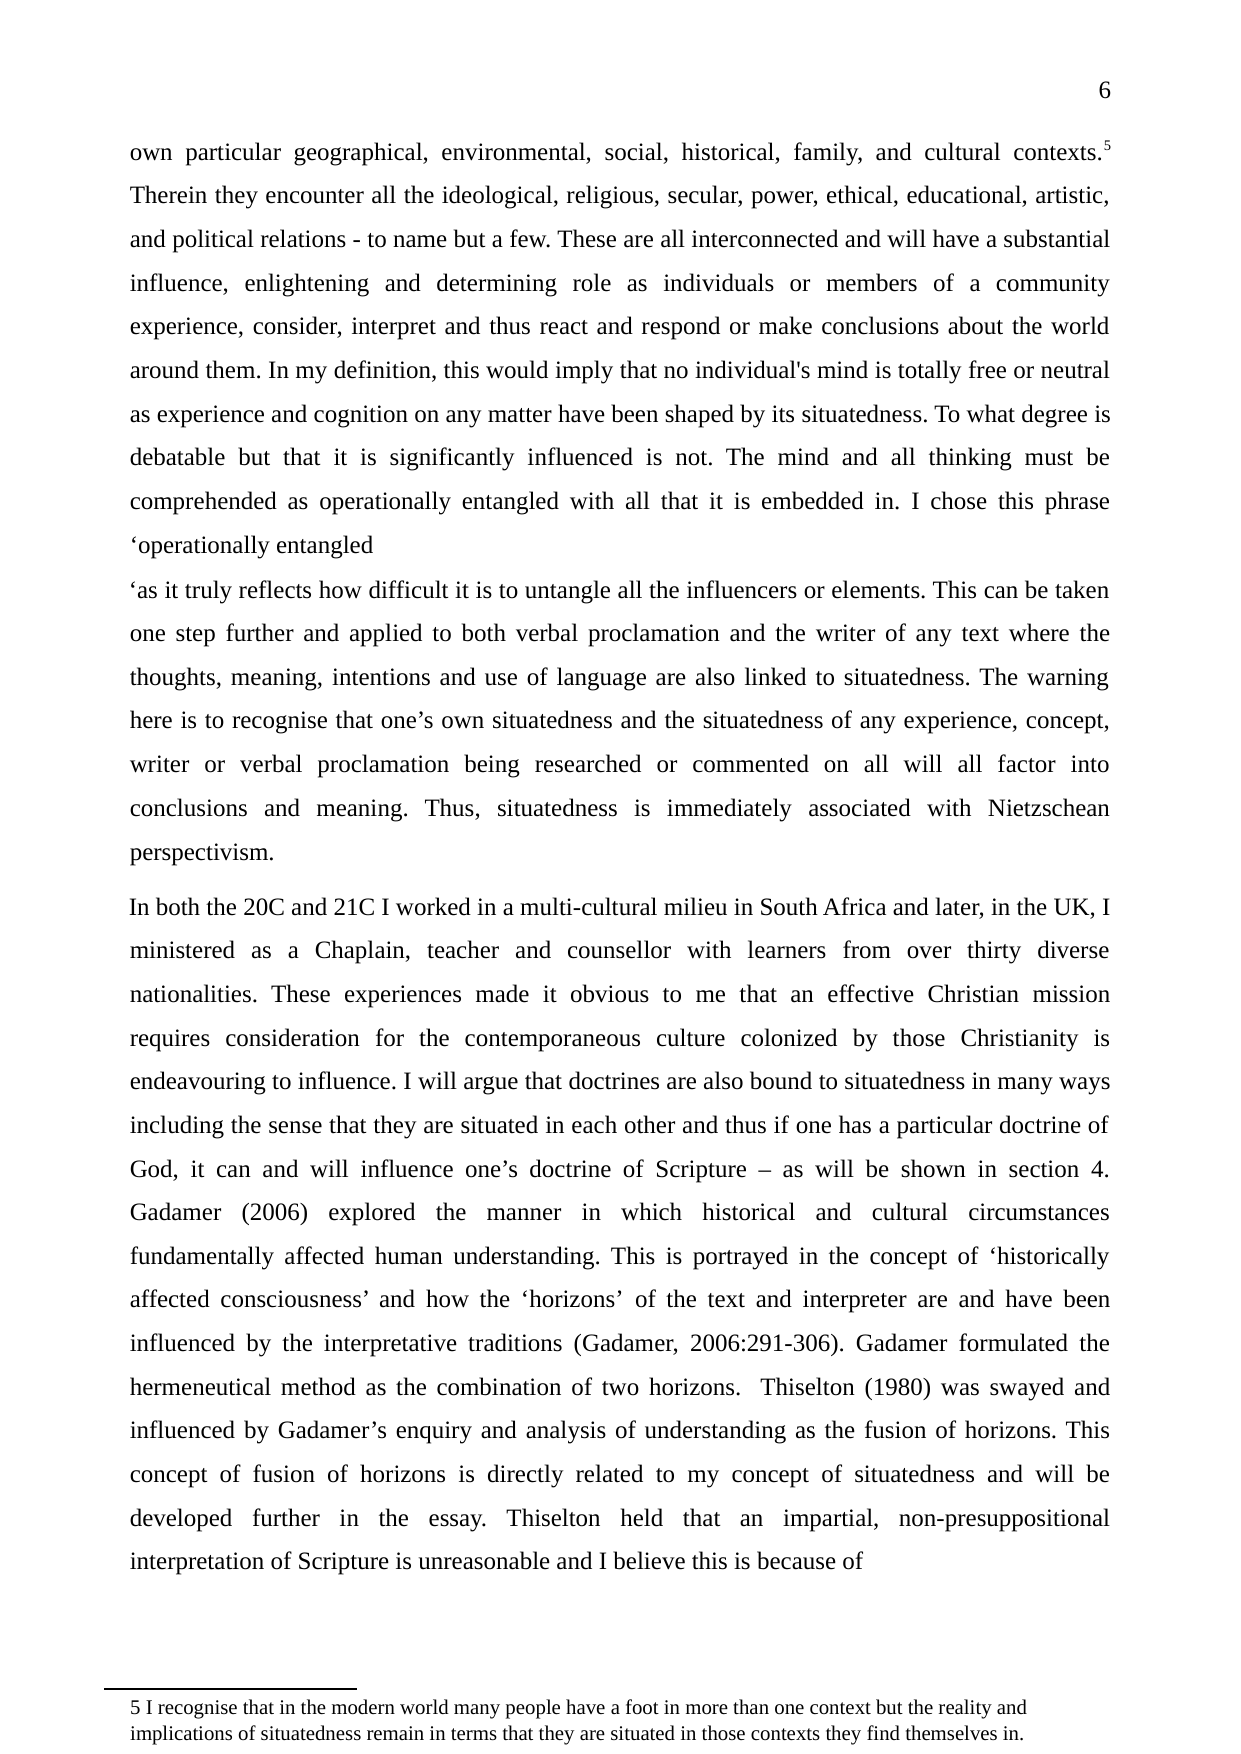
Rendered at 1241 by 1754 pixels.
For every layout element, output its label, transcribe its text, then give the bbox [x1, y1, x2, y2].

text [128, 137, 1111, 558]
text ‘as it truly reflects how difficult it is to untangle all the influencers or elements. This can be taken one step further and applied to both verbal proclamation and the writer of any text where the thoughts, meaning, intentions and use of language are also linked to situatedness. The warning here is to recognise that one’s own situatedness and the situatedness of any experience, concept, writer or verbal proclamation being researched or commented on all will all factor into conclusions and meaning. Thus, situatedness is immediately associated with Nietzschean perspectivism. [128, 575, 1111, 865]
text In both the 20C and 21C I worked in a multi-cultural milieu in South Africa and later, in the UK, I ministered as a Chaplain, teacher and counsellor with learners from over thirty diverse nationalities. These experiences made it obvious to me that an effective Christian mission requires consideration for the contemporaneous culture colonized by those Christianity is endeavouring to influence. I will argue that doctrines are also bound to situatedness in many ways including the sense that they are situated in each other and thus if one has a particular doctrine of God, it can and will influence one’s doctrine of Scripture – as will be shown in section 4. Gadamer (2006) explored the manner in which historical and cultural circumstances fundamentally affected human understanding. This is portrayed in the concept of ‘historically affected consciousness’ and how the ‘horizons’ of the text and interpreter are and have been influenced by the interpretative traditions (Gadamer, 2006:291-306). Gadamer formulated the hermeneutical method as the combination of two horizons. Thiselton (1980) was swayed and influenced by Gadamer’s enquiry and analysis of understanding as the fusion of horizons. This concept of fusion of horizons is directly related to my concept of situatedness and will be developed further in the essay. Thiselton held that an impartial, non-presuppositional interpretation of Scripture is unreasonable and I believe this is because of [128, 892, 1111, 1575]
